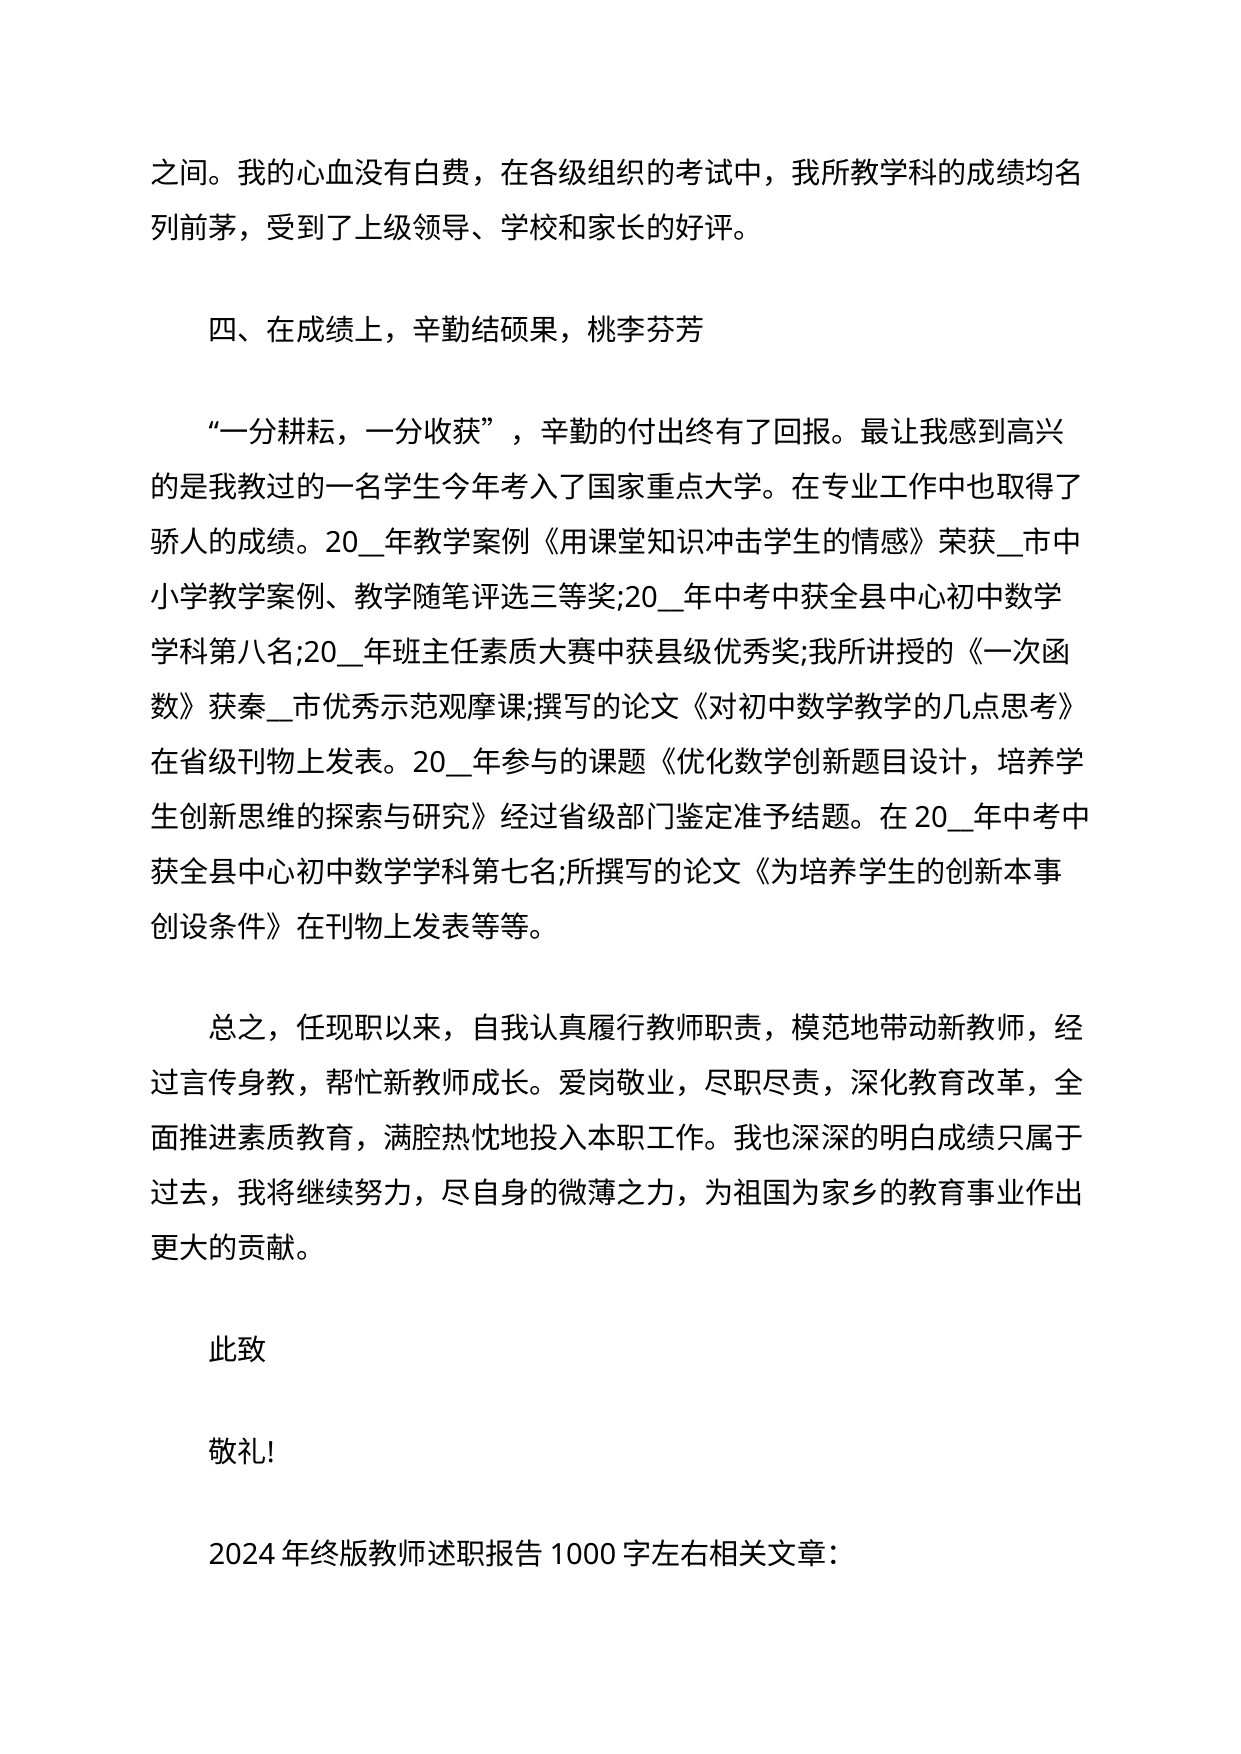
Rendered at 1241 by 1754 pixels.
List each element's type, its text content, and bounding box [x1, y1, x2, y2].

text 总之，任现职以来，自我认真履行教师职责，模范地带动新教师，经过言传身教，帮忙新教师成长。爱岗敬业，尽职尽责，深化教育改革，全面推进素质教育，满腔热忱地投入本职工作。我也深深的明白成绩只属于过去，我将继续努力，尽自身的微薄之力，为祖国为家乡的教育事业作出更大的贡献。 [150, 1005, 1090, 1267]
text “一分耕耘，一分收获”，辛勤的付出终有了回报。最让我感到高兴的是我教过的一名学生今年考入了国家重点大学。在专业工作中也取得了骄人的成绩。20__年教学案例《用课堂知识冲击学生的情感》荣获__市中小学教学案例、教学随笔评选三等奖;20__年中考中获全县中心初中数学学科第八名;20__年班主任素质大赛中获县级优秀奖;我所讲授的《一次函数》获秦__市优秀示范观摩课;撰写的论文《对初中数学教学的几点思考》在省级刊物上发表。20__年参与的课题《优化数学创新题目设计，培养学生创新思维的探索与研究》经过省级部门鉴定准予结题。在20__年中考中获全县中心初中数学学科第七名;所撰写的论文《为培养学生的创新本事创设条件》在刊物上发表等等。 [150, 408, 1090, 946]
text 敬礼! [150, 1428, 1090, 1471]
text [150, 150, 1090, 247]
text 四、在成绩上，辛勤结硕果，桃李芬芳 [150, 307, 1090, 349]
text 2024年终版教师述职报告1000字左右相关文章： [150, 1530, 1090, 1573]
text 此致 [150, 1326, 1090, 1369]
